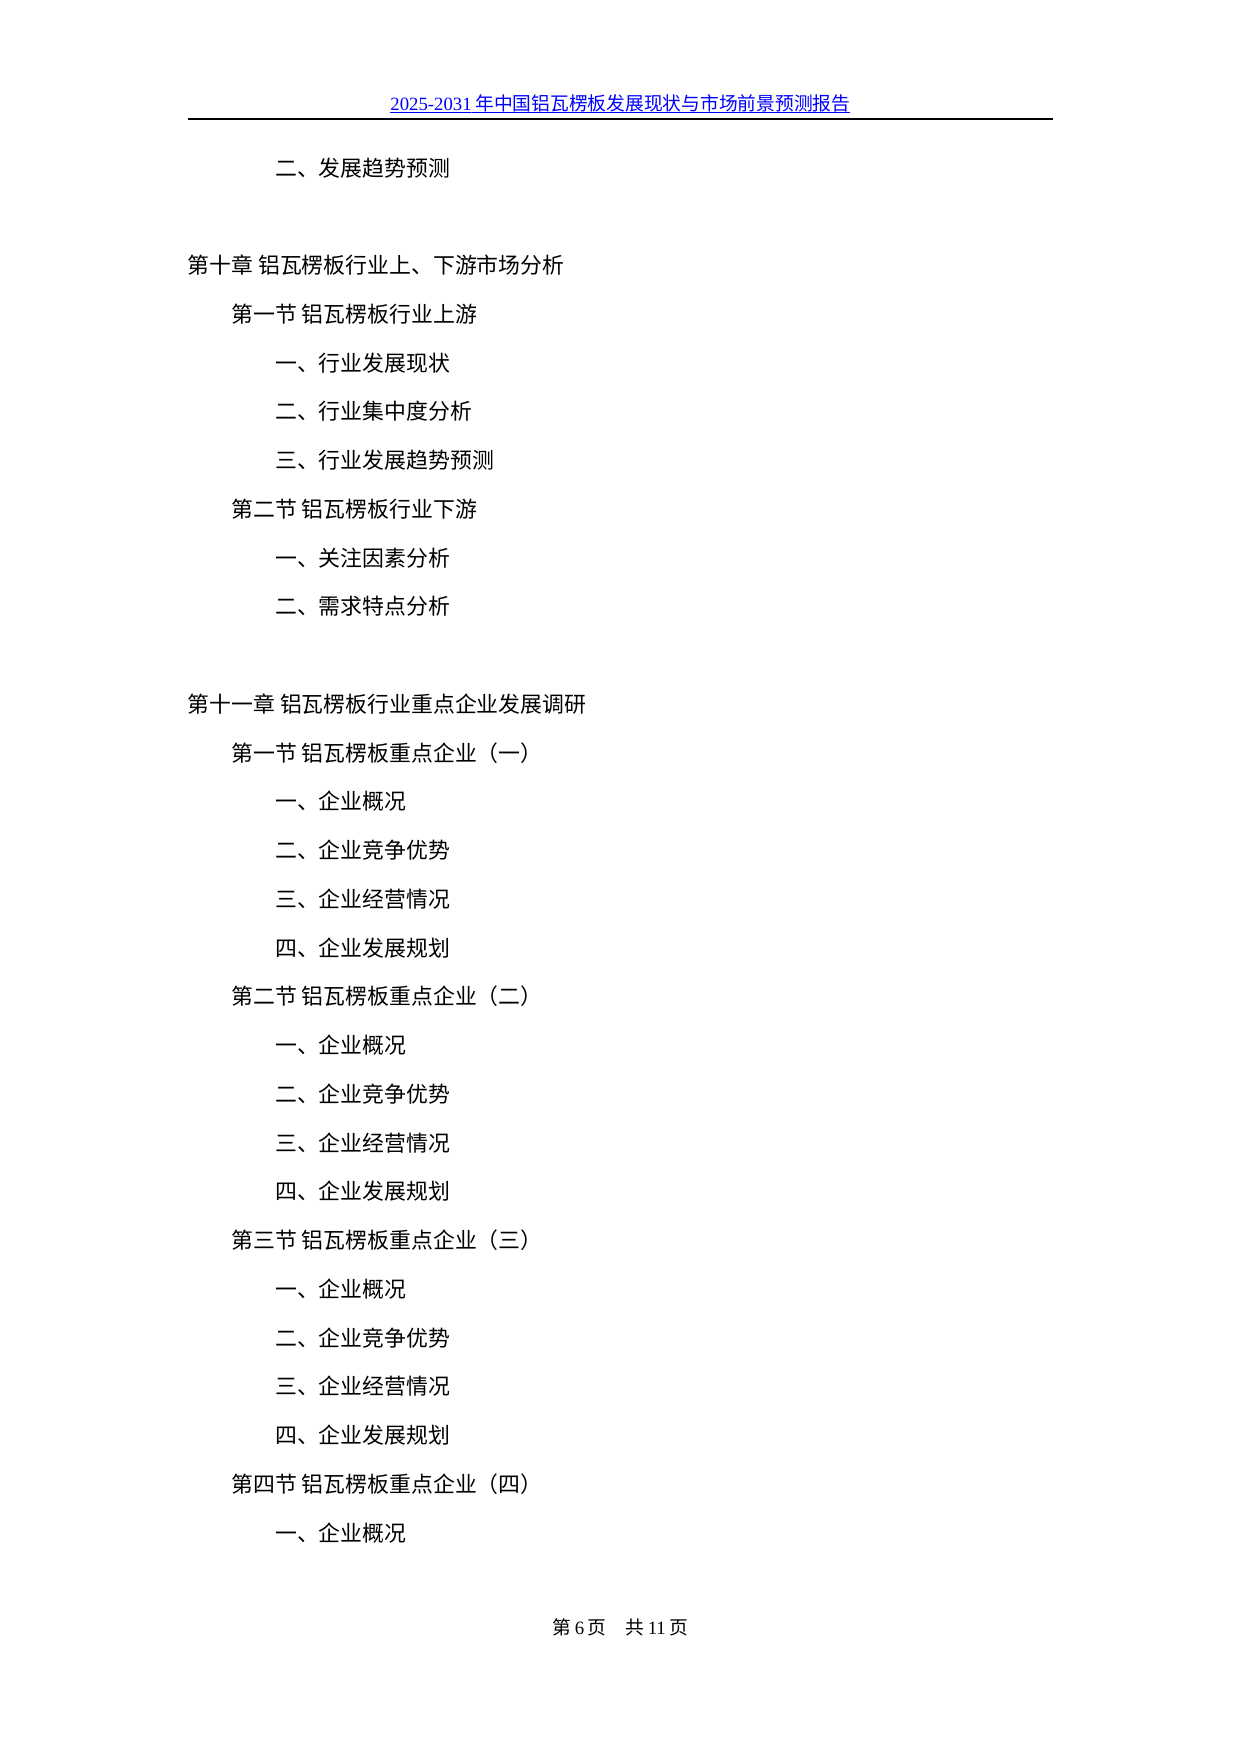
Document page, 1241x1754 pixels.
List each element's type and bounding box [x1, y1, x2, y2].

text [187, 150, 1053, 1548]
